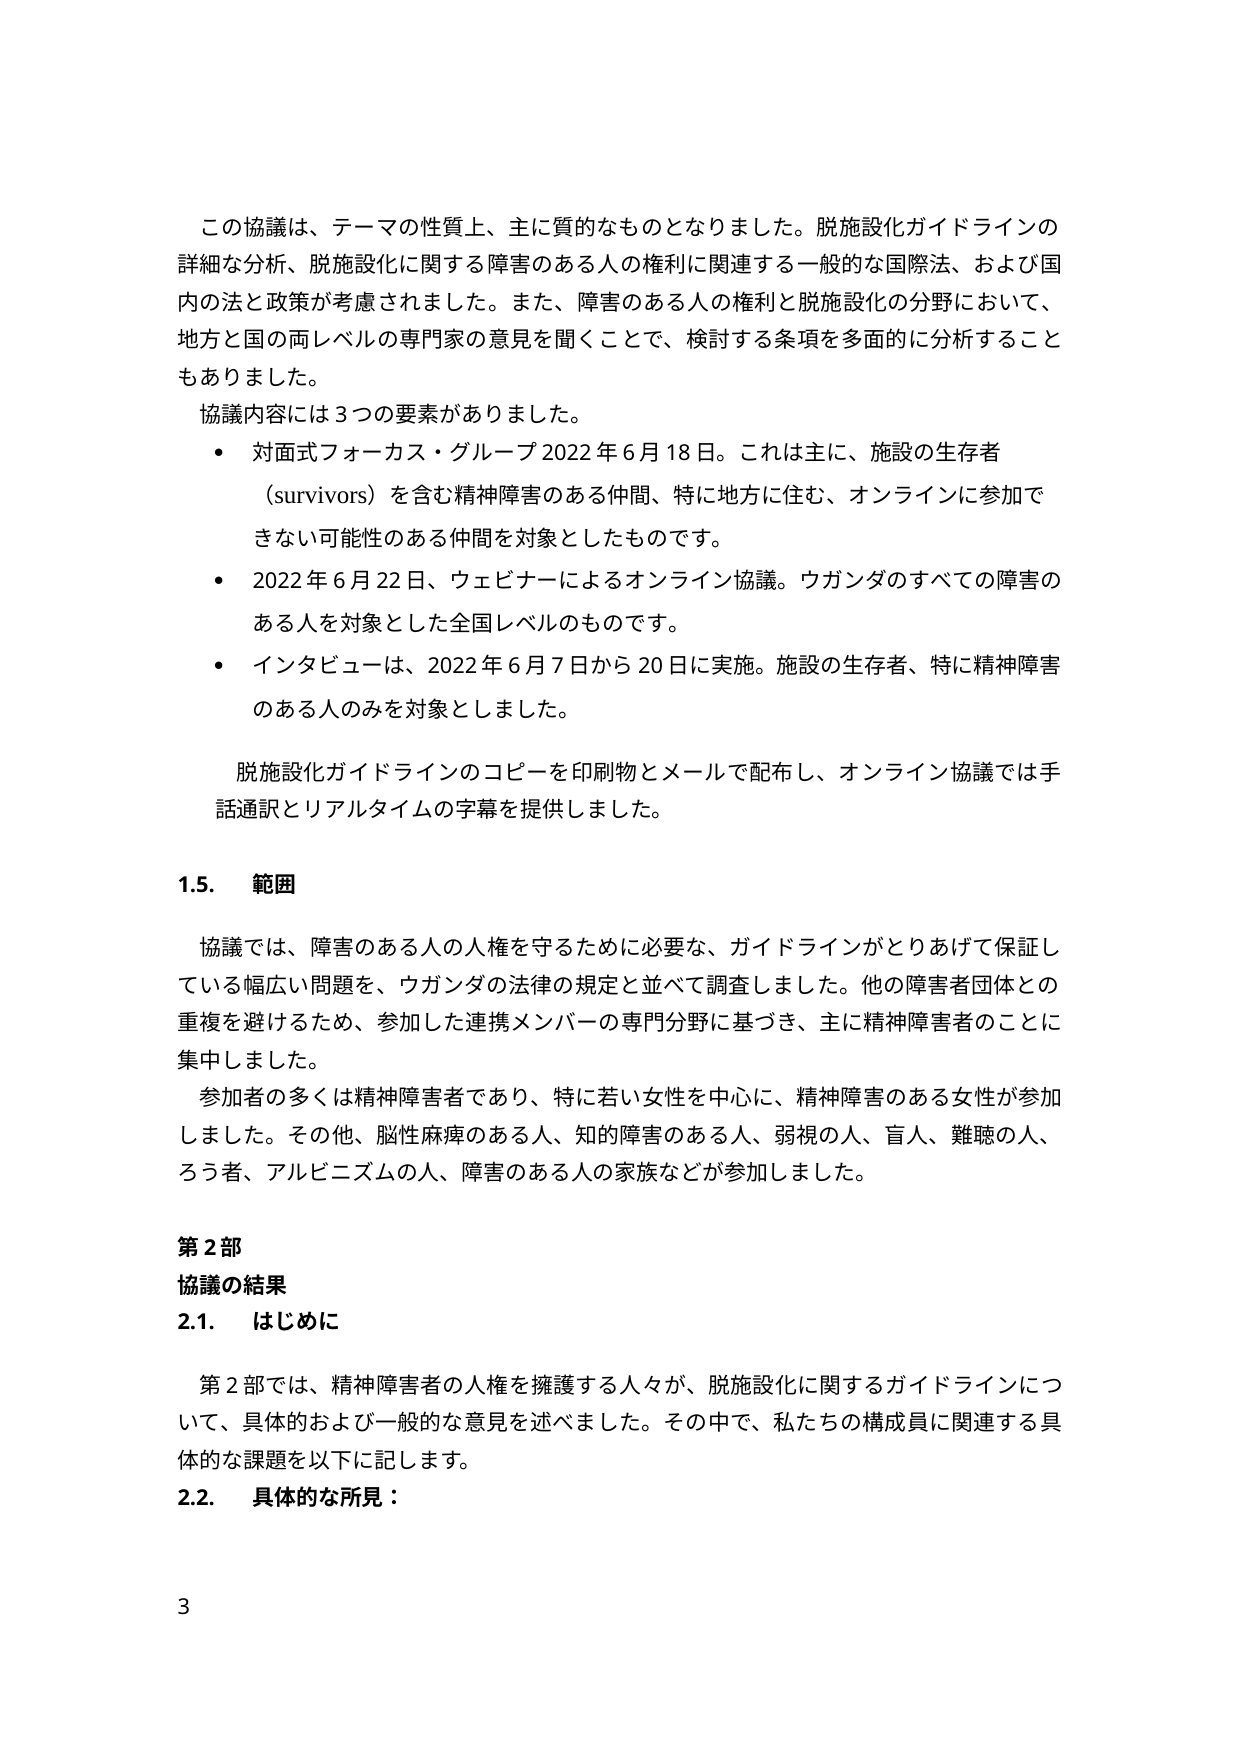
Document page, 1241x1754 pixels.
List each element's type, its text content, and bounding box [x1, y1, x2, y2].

text 協議の結果 [177, 1265, 1063, 1302]
list 対面式フォーカス・グループ 2022年6月18日。これは主に、施設の生存者（survivors）を含む精神障害のある仲間、特に地方に住む、オンラインに参加できない可能性のある仲間を対象としたものです。 [215, 432, 1063, 556]
text 脱施設化ガイドラインのコピーを印刷物とメールで配布し、オンライン協議では手話通訳とリアルタイムの字幕を提供しました。 [215, 752, 1063, 827]
text この協議は、テーマの性質上、主に質的なものとなりました。脱施設化ガイドラインの詳細な分析、脱施設化に関する障害のある人の権利に関連する一般的な国際法、および国内の法と政策が考慮されました。また、障害のある人の権利と脱施設化の分野において、地方と国の両レベルの専門家の意見を聞くことで、検討する条項を多面的に分析することもありました。 [177, 207, 1063, 394]
text 第2部 [177, 1227, 1063, 1265]
text 第2部では、精神障害者の人権を擁護する人々が、脱施設化に関するガイドラインについて、具体的および一般的な意見を述べました。その中で、私たちの構成員に関連する具体的な課題を以下に記します。 [177, 1365, 1063, 1477]
text 協議では、障害のある人の人権を守るために必要な、ガイドラインがとりあげて保証している幅広い問題を、ウガンダの法律の規定と並べて調査しました。他の障害者団体との重複を避けるため、参加した連携メンバーの専門分野に基づき、主に精神障害者のことに集中しました。 [177, 927, 1063, 1077]
text 協議内容には3つの要素がありました。 [177, 394, 1063, 432]
list 2022年6月22日、ウェビナーによるオンライン協議。ウガンダのすべての障害のある人を対象とした全国レベルのものです。 [215, 560, 1063, 641]
text 参加者の多くは精神障害者であり、特に若い女性を中心に、精神障害のある女性が参加しました。その他、脳性麻痺のある人、知的障害のある人、弱視の人、盲人、難聴の人、ろう者、アルビニズムの人、障害のある人の家族などが参加しました。 [177, 1077, 1063, 1190]
list はじめに [177, 1302, 1063, 1340]
list 具体的な所見： [177, 1477, 1063, 1515]
list インタビューは、2022年6月7日から20日に実施。施設の生存者、特に精神障害のある人のみを対象としました。 [215, 646, 1063, 726]
list 範囲 [177, 864, 1063, 902]
